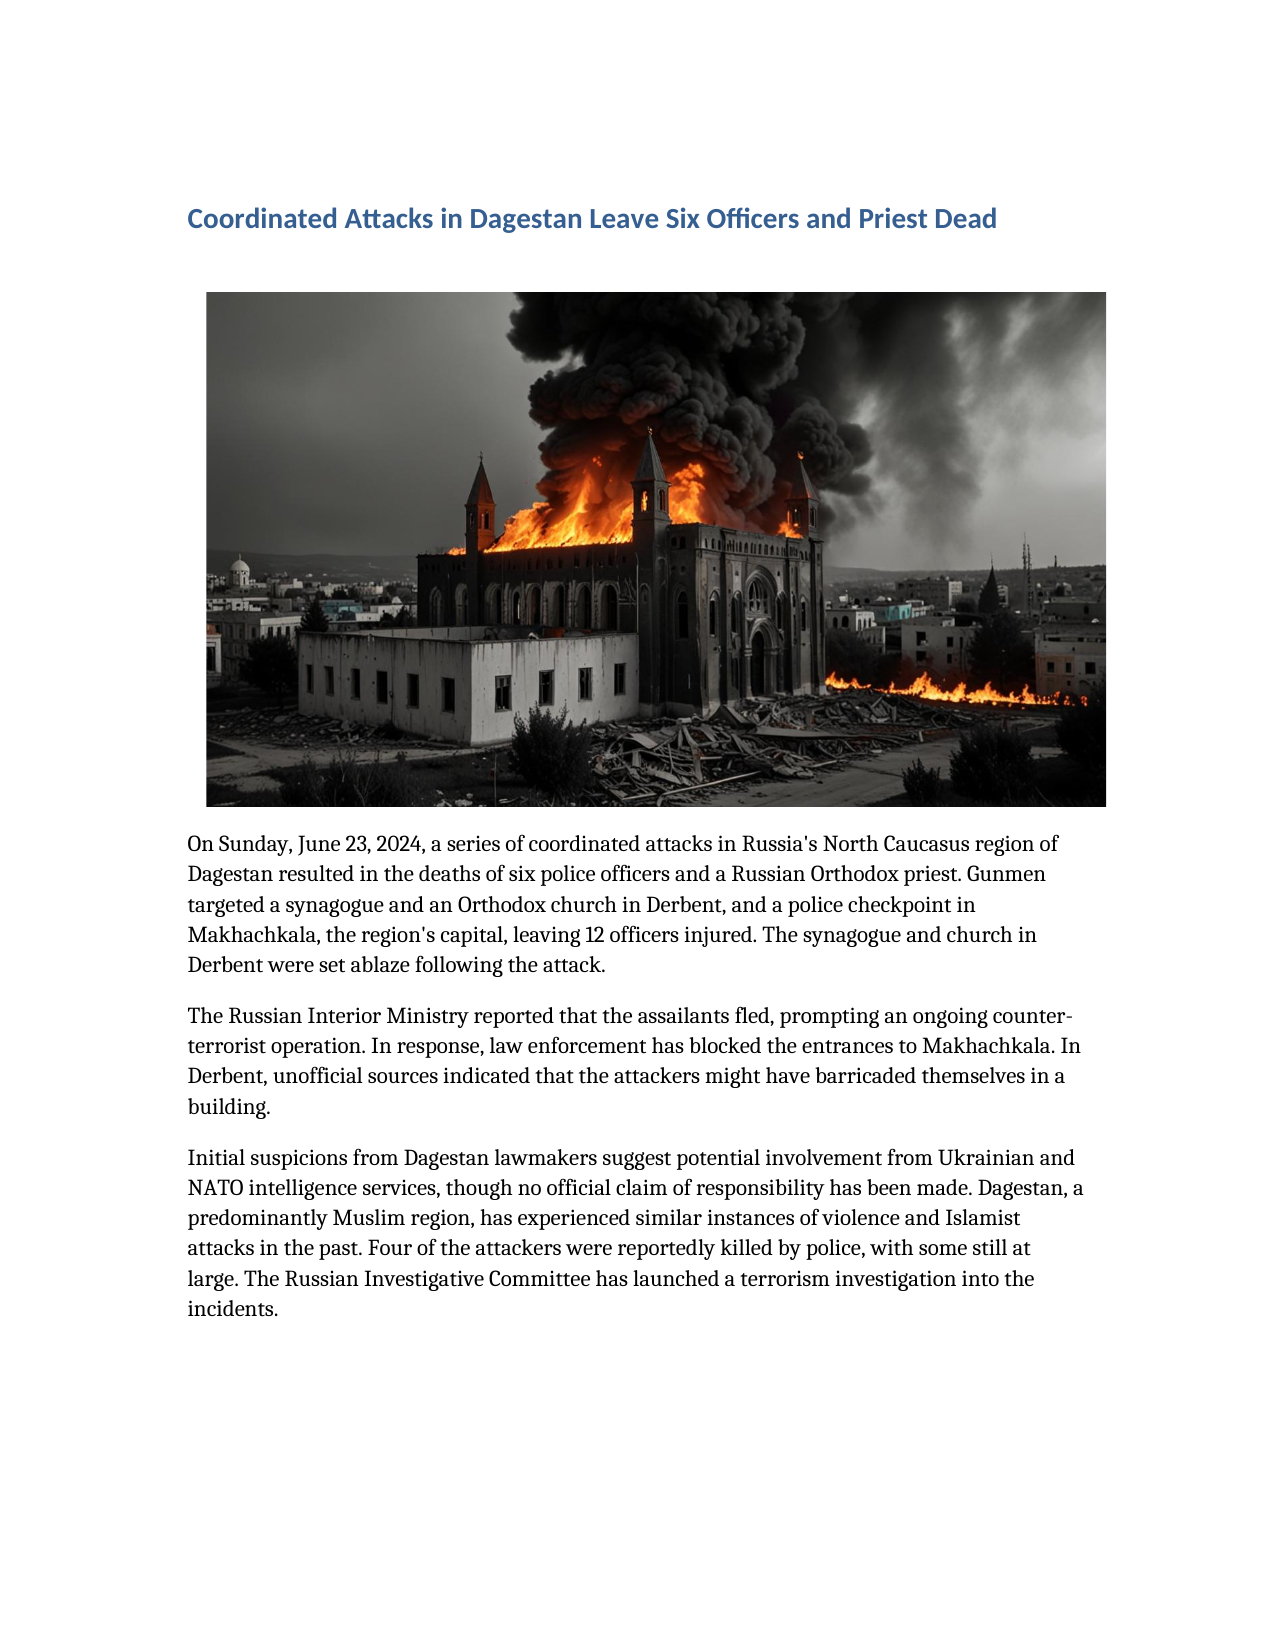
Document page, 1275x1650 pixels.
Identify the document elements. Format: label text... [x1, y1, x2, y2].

subtitle Coordinated Attacks in Dagestan Leave Six Officers and Priest Dead [187, 200, 1087, 236]
text The Russian Interior Ministry reported that the assailants fled, prompting an ongoing counter-terrorist operation. In response, law enforcement has blocked the entrances to Makhachkala. In Derbent, unofficial sources indicated that the attackers might have barricaded themselves in a building. [187, 1003, 1087, 1120]
picture [206, 292, 1107, 807]
text Initial suspicions from Dagestan lawmakers suggest potential involvement from Ukrainian and NATO intelligence services, though no official claim of responsibility has been made. Dagestan, a predominantly Muslim region, has experienced similar instances of violence and Islamist attacks in the past. Four of the attackers were reportedly killed by police, with some still at large. The Russian Investigative Committee has launched a terrorism investigation into the incidents. [187, 1144, 1087, 1322]
text On Sunday, June 23, 2024, a series of coordinated attacks in Russia's North Caucasus region of Dagestan resulted in the deaths of six police officers and a Russian Orthodox priest. Gunmen targeted a synagogue and an Orthodox church in Derbent, and a police checkpoint in Makhachkala, the region's capital, leaving 12 officers injured. The synagogue and church in Derbent were set ablaze following the attack. [187, 831, 1087, 978]
